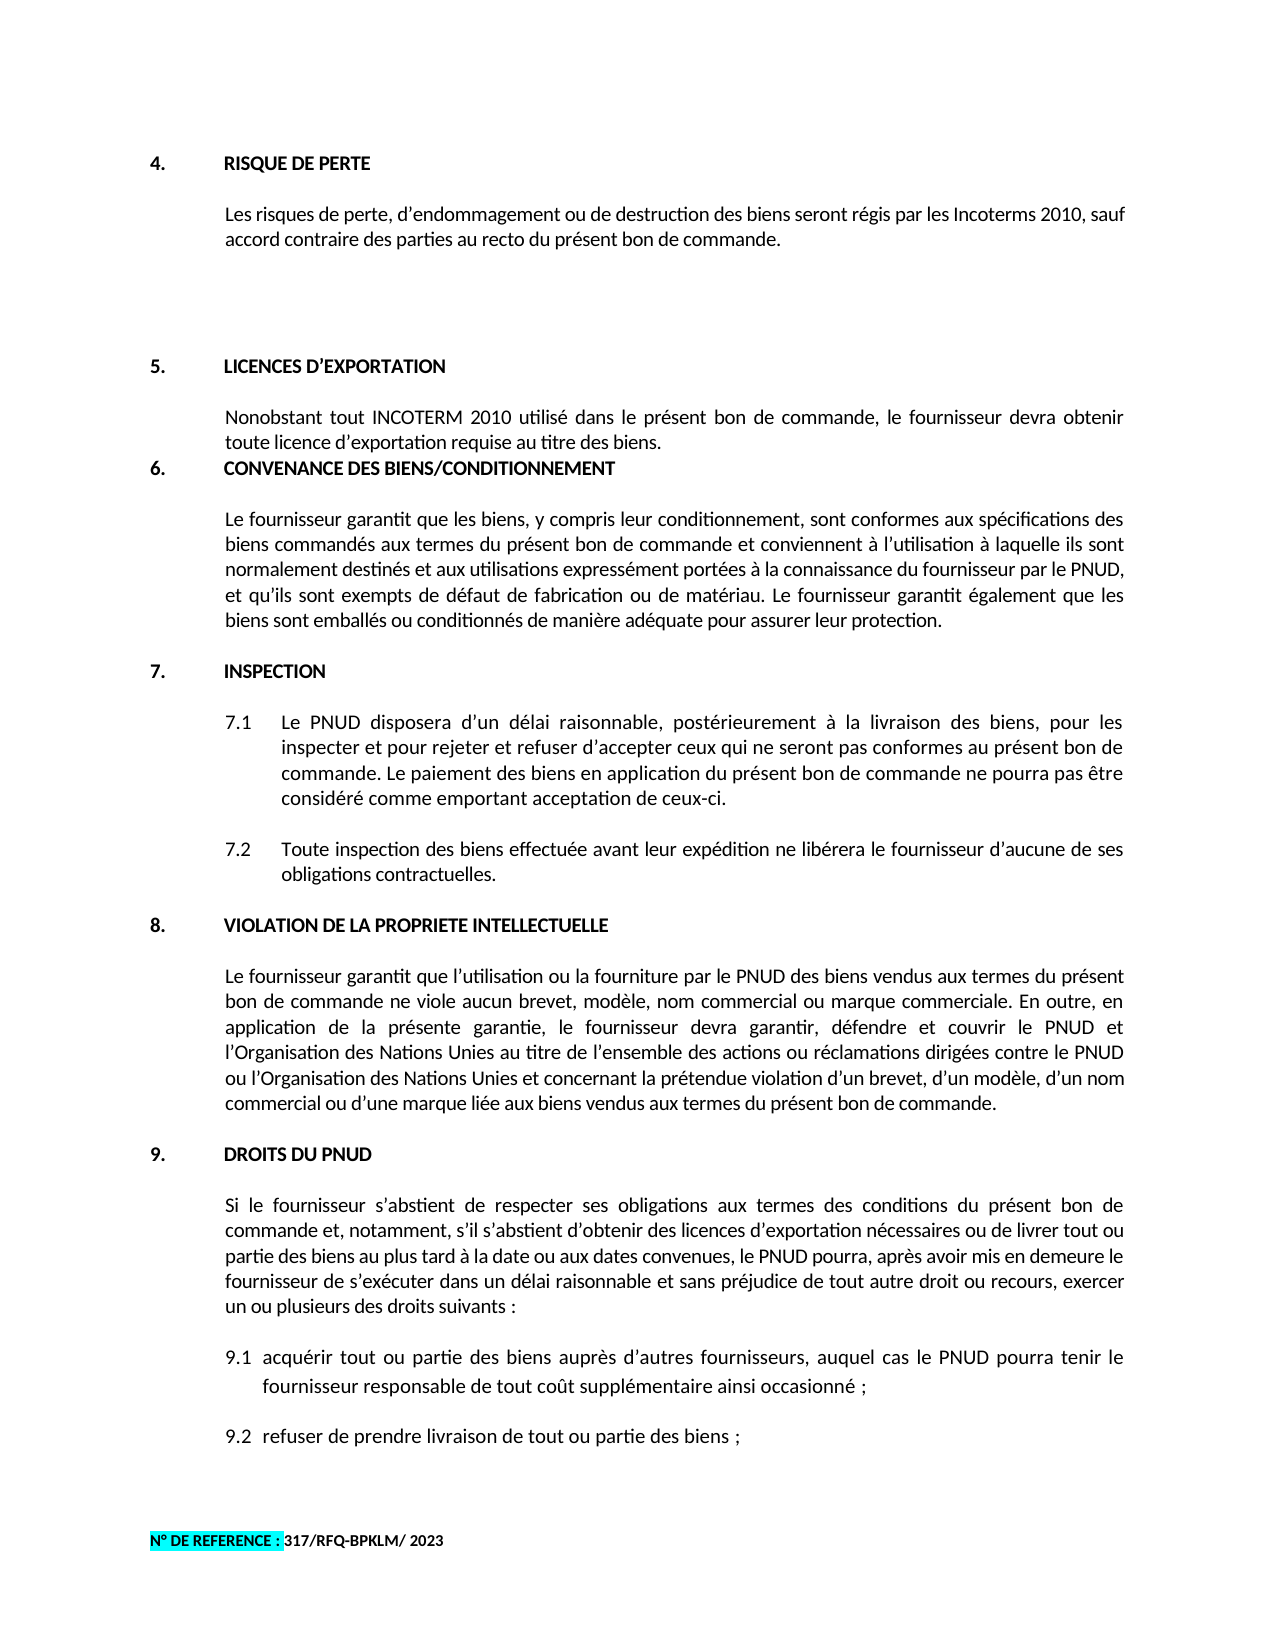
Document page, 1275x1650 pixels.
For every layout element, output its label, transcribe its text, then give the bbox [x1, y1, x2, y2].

text 7. INSPECTION [150, 658, 1125, 684]
text 6. CONVENANCE DES BIENS/CONDITIONNEMENT [150, 455, 1125, 480]
text Nonobstant tout INCOTERM 2010 utilisé dans le présent bon de commande, le fournisseur devra obtenir toute licence d’exportation requise au titre des biens. [150, 404, 1125, 455]
text 4. RISQUE DE PERTE [150, 150, 1125, 175]
text Si le fournisseur s’abstient de respecter ses obligations aux termes des conditions du présent bon de commande et, notamment, s’il s’abstient d’obtenir des licences d’exportation nécessaires ou de livrer tout ou partie des biens au plus tard à la date ou aux dates convenues, le PNUD pourra, après avoir mis en demeure le fournisseur de s’exécuter dans un délai raisonnable et sans préjudice de tout autre droit ou recours, exercer un ou plusieurs des droits suivants : [150, 1192, 1125, 1319]
text 7.2 Toute inspection des biens effectuée avant leur expédition ne libérera le fournisseur d’aucune de ses obligations contractuelles. [225, 836, 1125, 887]
text 7.1 Le PNUD disposera d’un délai raisonnable, postérieurement à la livraison des biens, pour les inspecter et pour rejeter et refuser d’accepter ceux qui ne seront pas conformes au présent bon de commande. Le paiement des biens en application du présent bon de commande ne pourra pas être considéré comme emportant acceptation de ceux-ci. [225, 709, 1125, 811]
text 9. DROITS DU PNUD [150, 1141, 1125, 1167]
list acquérir tout ou partie des biens auprès d’autres fournisseurs, auquel cas le PNUD pourra tenir le fournisseur responsable de tout coût supplémentaire ainsi occasionné ; [225, 1344, 1125, 1399]
list refuser de prendre livraison de tout ou partie des biens ; [225, 1424, 1125, 1449]
text 5. LICENCES D’EXPORTATION [150, 353, 1125, 379]
text Le fournisseur garantit que l’utilisation ou la fourniture par le PNUD des biens vendus aux termes du présent bon de commande ne viole aucun brevet, modèle, nom commercial ou marque commerciale. En outre, en application de la présente garantie, le fournisseur devra garantir, défendre et couvrir le PNUD et l’Organisation des Nations Unies au titre de l’ensemble des actions ou réclamations dirigées contre le PNUD ou l’Organisation des Nations Unies et concernant la prétendue violation d’un brevet, d’un modèle, d’un nom commercial ou d’une marque liée aux biens vendus aux termes du présent bon de commande. [150, 963, 1125, 1116]
text Le fournisseur garantit que les biens, y compris leur conditionnement, sont conformes aux spécifications des biens commandés aux termes du présent bon de commande et conviennent à l’utilisation à laquelle ils sont normalement destinés et aux utilisations expressément portées à la connaissance du fournisseur par le PNUD, et qu’ils sont exempts de défaut de fabrication ou de matériau. Le fournisseur garantit également que les biens sont emballés ou conditionnés de manière adéquate pour assurer leur protection. [150, 506, 1125, 633]
text 8. VIOLATION DE LA PROPRIETE INTELLECTUELLE [150, 912, 1125, 938]
text Les risques de perte, d’endommagement ou de destruction des biens seront régis par les Incoterms 2010, sauf accord contraire des parties au recto du présent bon de commande. [150, 201, 1125, 252]
